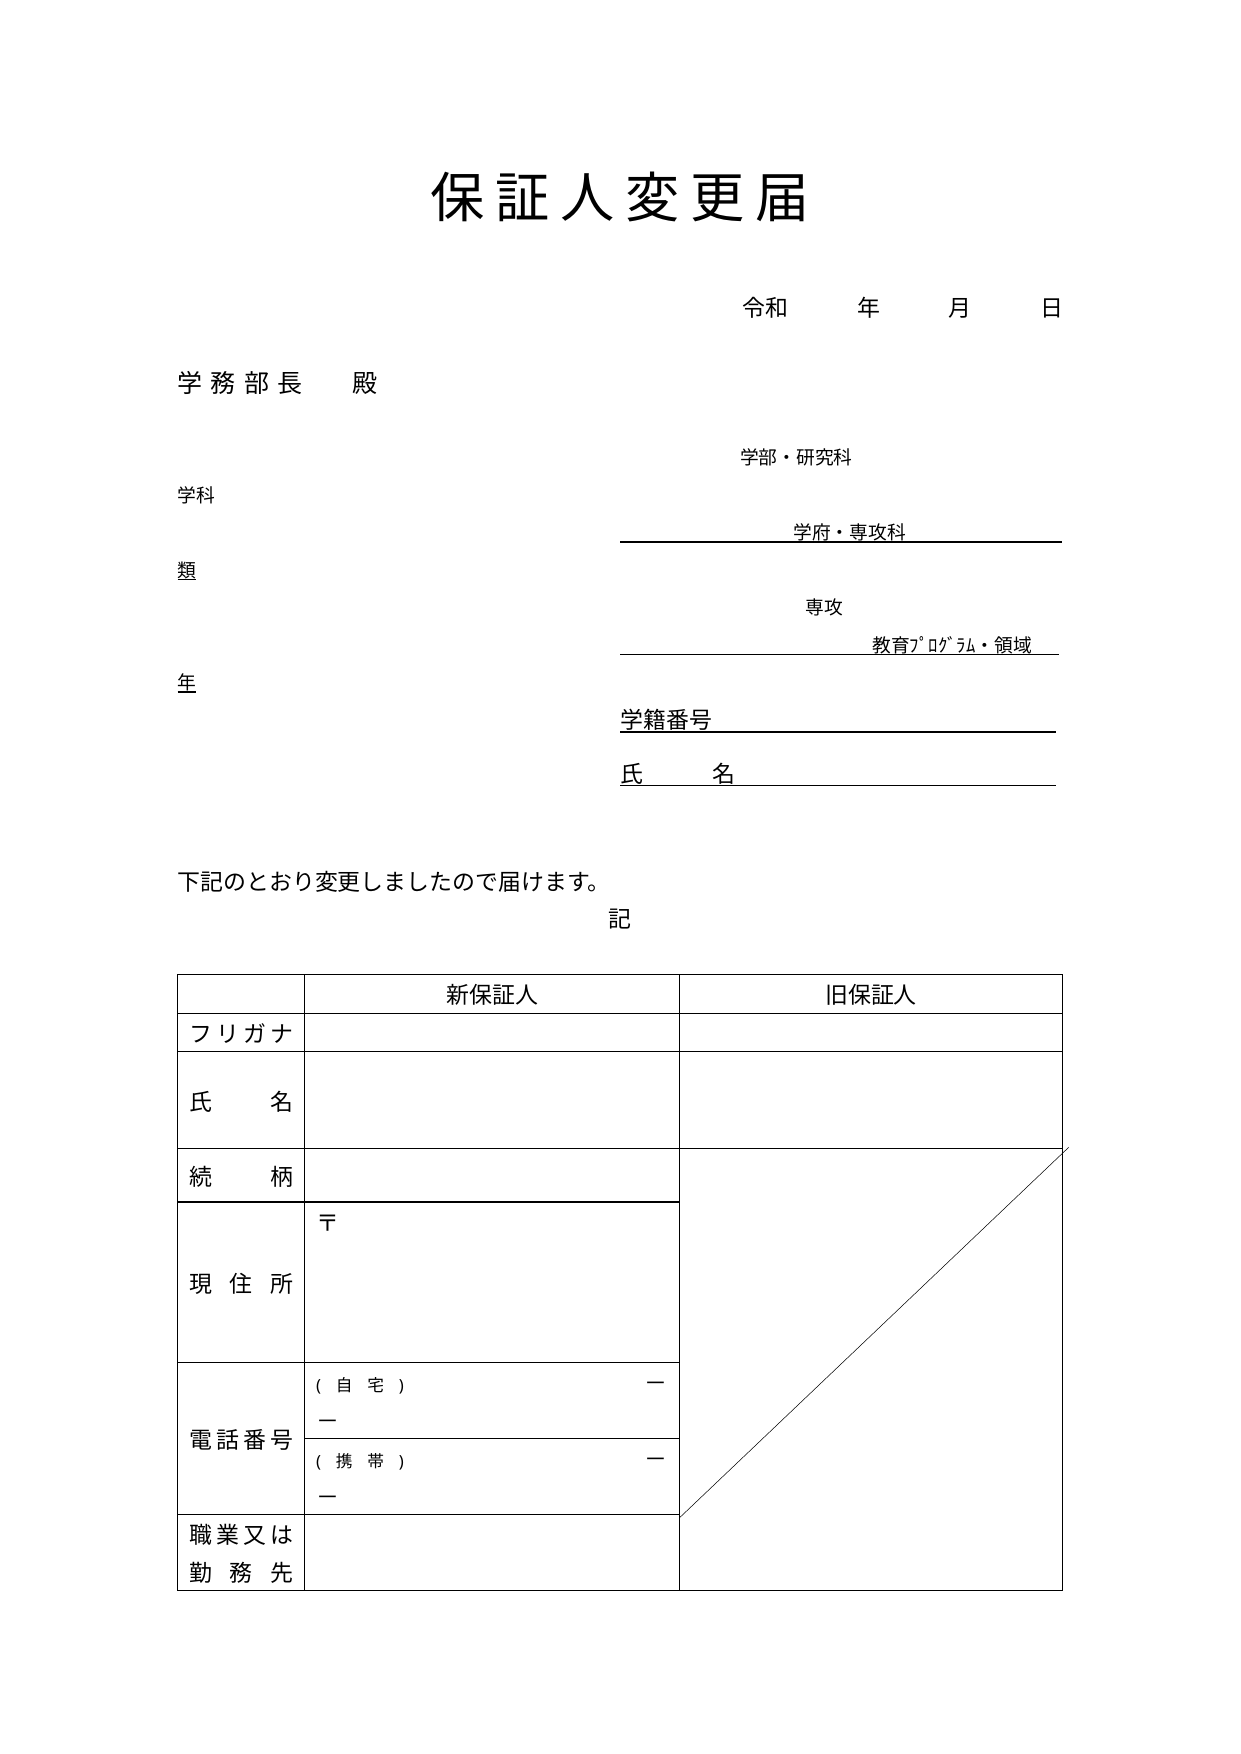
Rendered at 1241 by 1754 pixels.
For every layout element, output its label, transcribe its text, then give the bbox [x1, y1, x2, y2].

table_cell [680, 1052, 1062, 1148]
table_cell [680, 1014, 1062, 1051]
text 教育ﾌﾟﾛｸﾞﾗﾑ・領域 年 [177, 625, 1063, 700]
table_cell [680, 1149, 1062, 1516]
table_cell 現住所 [178, 1203, 304, 1362]
text 下記のとおり変更しましたので届けます。 [177, 862, 1063, 899]
table_header 旧保証人 [680, 975, 1062, 1013]
subtitle 記 [177, 899, 1063, 937]
table_cell 〒 [305, 1203, 679, 1362]
text 学府・専攻科 類 [177, 513, 1063, 588]
table_cell [305, 1052, 679, 1148]
text 学籍番号 [177, 700, 1063, 738]
text 氏 名 [162, 754, 1063, 792]
text 学務部長 殿 [177, 363, 1063, 400]
text 専攻 [177, 588, 1063, 625]
table_header 新保証人 [305, 975, 679, 1013]
table_cell [305, 1149, 679, 1201]
table_cell 電話番号 [178, 1363, 304, 1514]
table_cell 職業又は 勤務先 [178, 1515, 304, 1590]
table_cell フリガナ [178, 1014, 304, 1051]
table_cell (携帯) － － [305, 1439, 679, 1514]
table_header [178, 975, 304, 1013]
table_cell 続柄 [178, 1149, 304, 1201]
text 保証人変更届 [177, 138, 1063, 250]
table_cell [680, 1156, 1062, 1590]
table_cell [305, 1515, 679, 1590]
table_cell 氏名 [178, 1052, 304, 1148]
table_cell [305, 1014, 679, 1051]
text 学部・研究科 学科 [177, 438, 1063, 513]
table_cell (自宅) － － [305, 1363, 679, 1438]
text 令和 年 月 日 [177, 288, 1063, 325]
